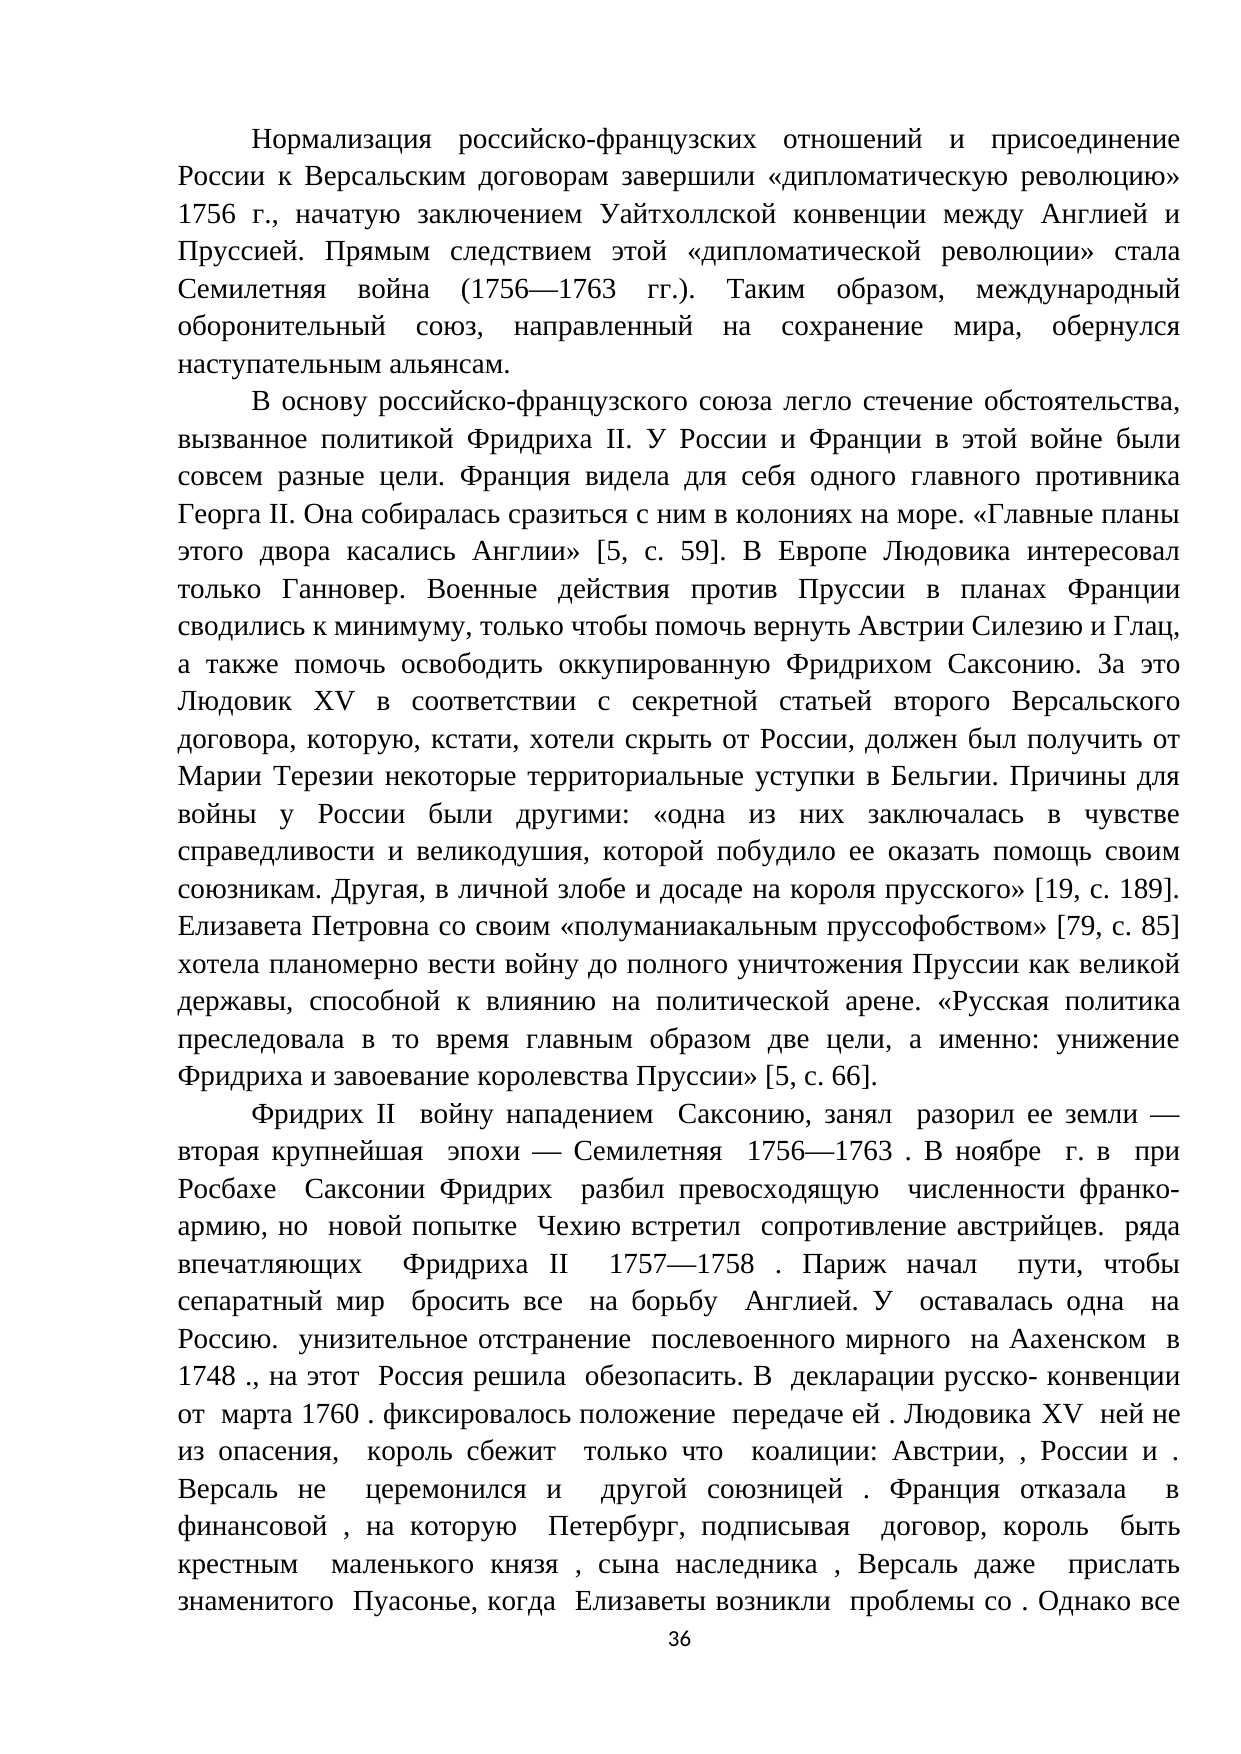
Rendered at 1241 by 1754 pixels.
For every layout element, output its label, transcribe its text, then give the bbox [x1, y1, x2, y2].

text В основу российско-французского союза легло стечение обстоятельства, вызванное политикой Фридриха II. У России и Франции в этой войне были совсем разные цели. Франция видела для себя одного главного противника Георга II. Она собиралась сразиться с ним в колониях на море. «Главные планы этого двора касались Англии» [5, с. 59]. В Европе Людовика интересовал только Ганновер. Военные действия против Пруссии в планах Франции сводились к минимуму, только чтобы помочь вернуть Австрии Силезию и Глац, а также помочь освободить оккупированную Фридрихом Саксонию. За это Людовик XV в соответствии с секретной статьей второго Версальского договора, которую, кстати, хотели скрыть от России, должен был получить от Марии Терезии некоторые территориальные уступки в Бельгии. Причины для войны у России были другими: «одна из них заключалась в чувстве справедливости и великодушия, которой побудило ее оказать помощь своим союзникам. Другая, в личной злобе и досаде на короля прусского» [19, с. 189]. Елизавета Петровна со своим «полуманиакальным пруссофобством» [79, с. 85] хотела планомерно вести войну до полного уничтожения Пруссии как великой державы, способной к влиянию на политической арене. «Русская политика преследовала в то время главным образом две цели, а именно: унижение Фридриха и завоевание королевства Пруссии» [5, с. 66]. [177, 381, 1181, 1093]
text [177, 1093, 1181, 1618]
text Нормализация российско-французских отношений и присоединение России к Версальским договорам завершили «дипломатическую революцию» 1756 г., начатую заключением Уайтхоллской конвенции между Англией и Пруссией. Прямым следствием этой «дипломатической революции» стала Семилетняя война (1756—1763 гг.). Таким образом, международный оборонительный союз, направленный на сохранение мира, обернулся наступательным альянсам. [177, 118, 1181, 381]
